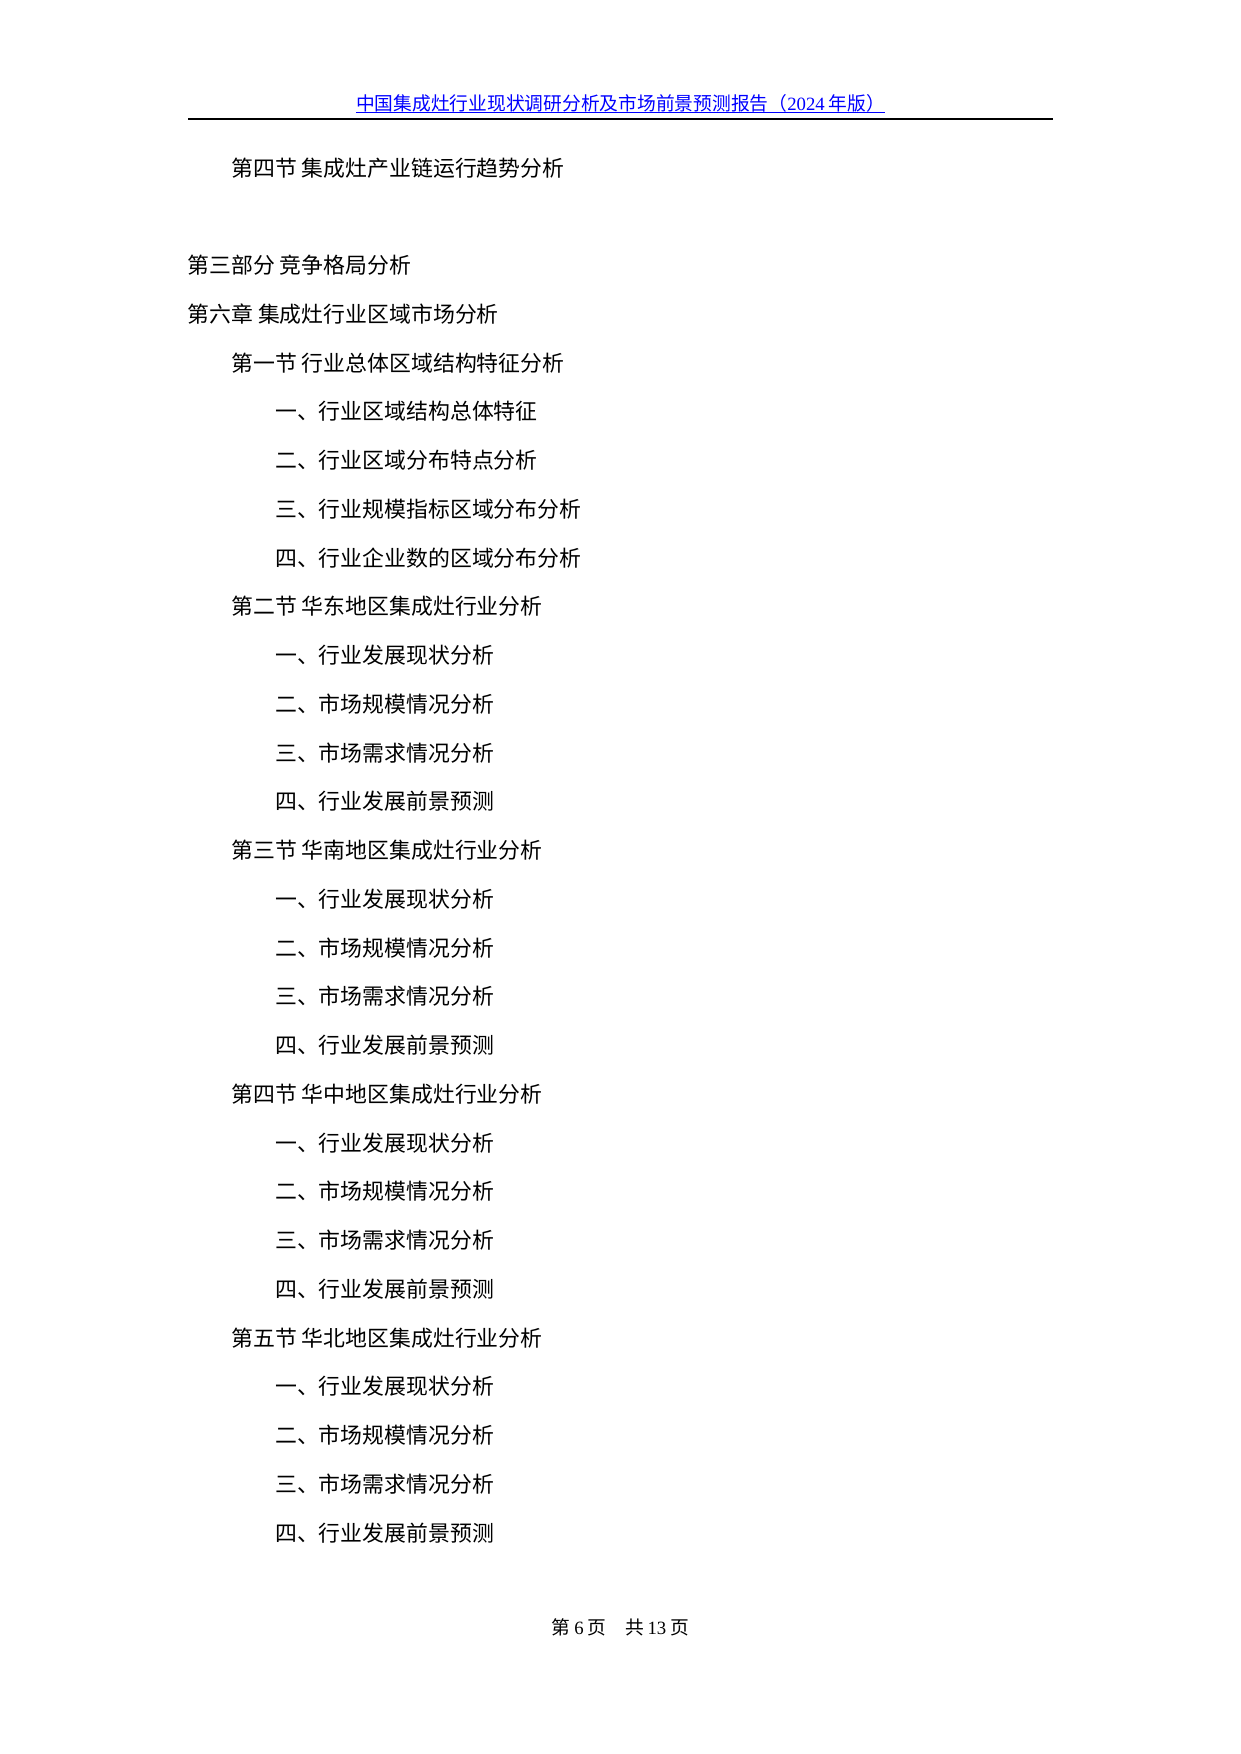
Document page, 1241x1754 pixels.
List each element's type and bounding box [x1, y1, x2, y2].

text [187, 150, 1053, 1548]
